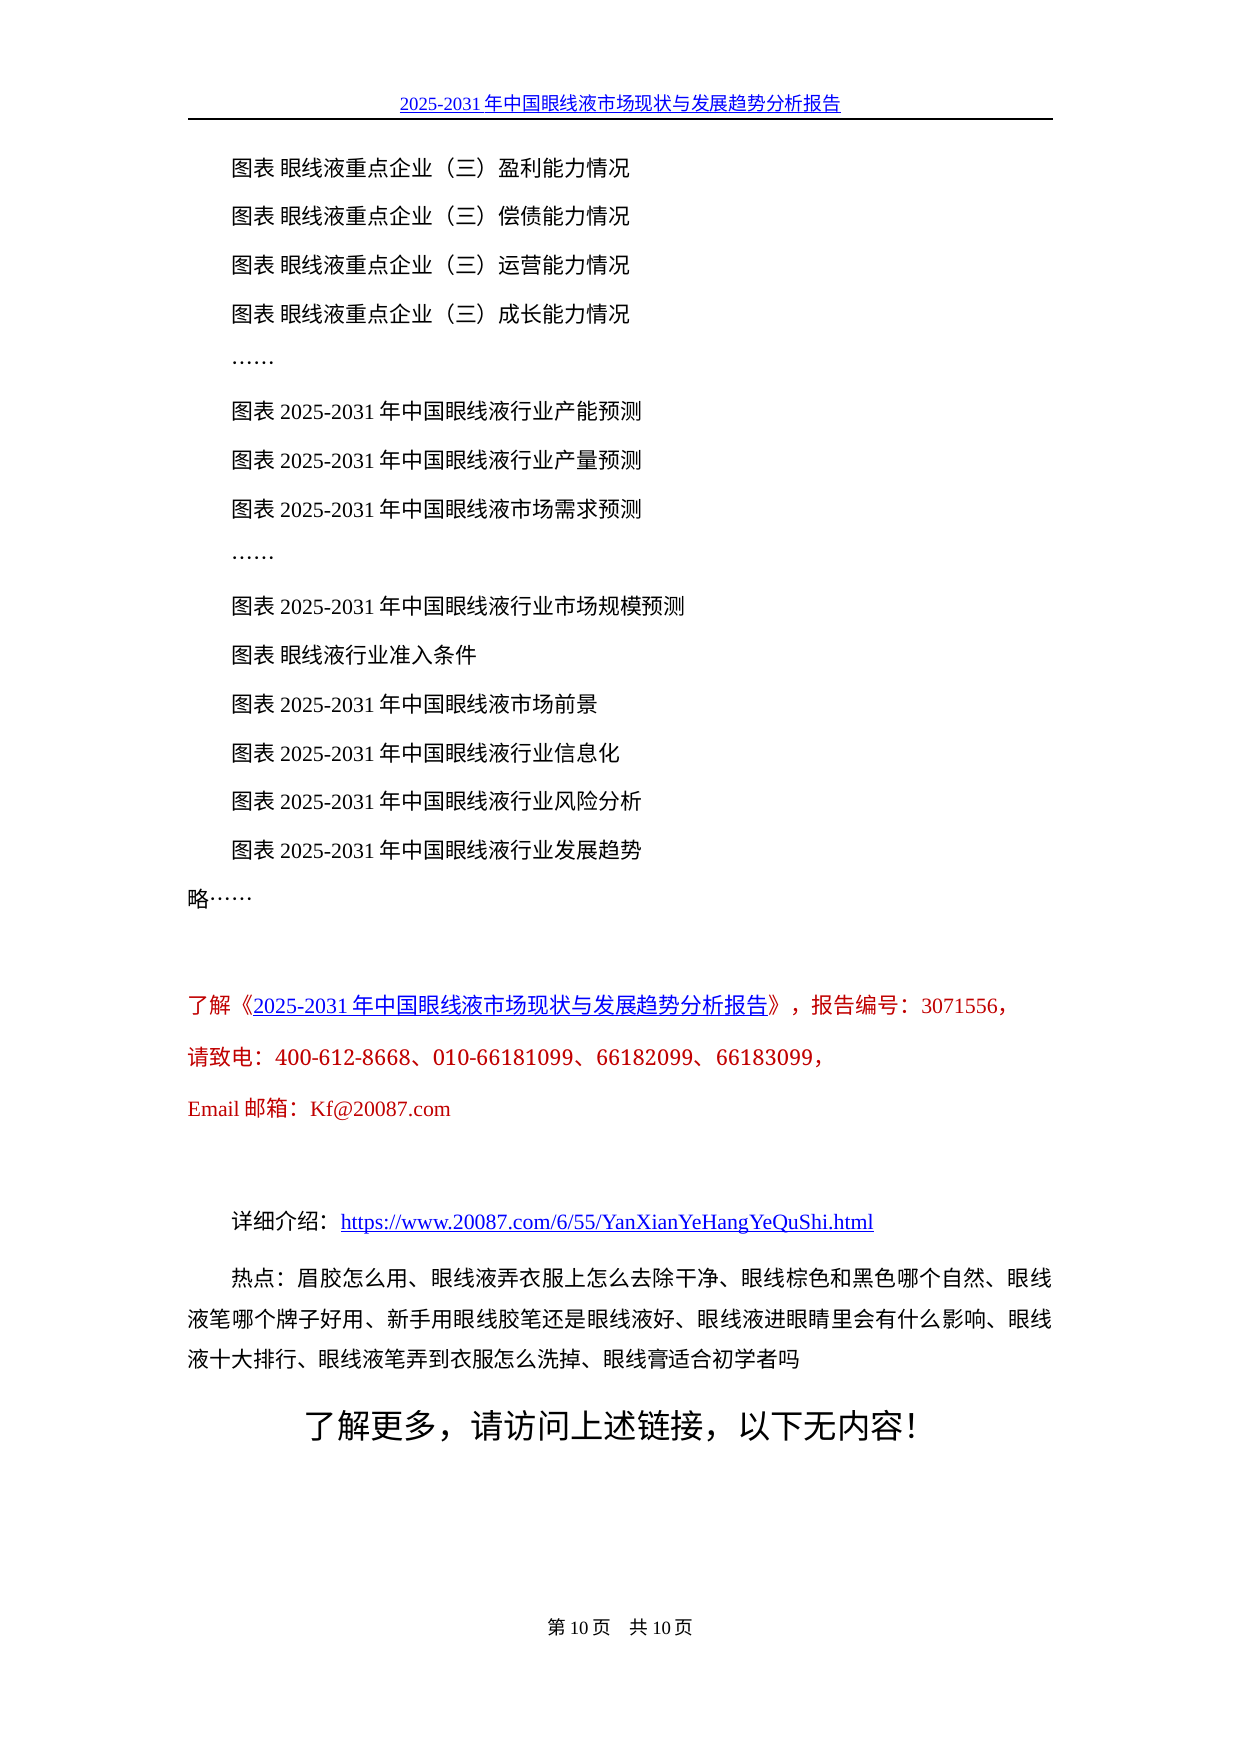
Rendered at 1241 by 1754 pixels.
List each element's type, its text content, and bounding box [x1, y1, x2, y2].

text 热点：眉胶怎么用、眼线液弄衣服上怎么去除干净、眼线棕色和黑色哪个自然、眼线液笔哪个牌子好用、新手用眼线胶笔还是眼线液好、眼线液进眼睛里会有什么影响、眼线液十大排行、眼线液笔弄到衣服怎么洗掉、眼线膏适合初学者吗 [187, 1261, 1053, 1374]
text 详细介绍：https://www.20087.com/6/55/YanXianYeHangYeQuShi.html [187, 1204, 1053, 1236]
text 请致电：400-612-8668、010-66181099、66182099、66183099， [187, 1039, 1053, 1072]
text 了解《2025-2031年中国眼线液市场现状与发展趋势分析报告》，报告编号：3071556， [187, 988, 1053, 1020]
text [187, 150, 1053, 914]
title 了解更多，请访问上述链接，以下无内容！ [187, 1392, 1053, 1457]
text Email邮箱：Kf@20087.com [187, 1091, 1053, 1123]
